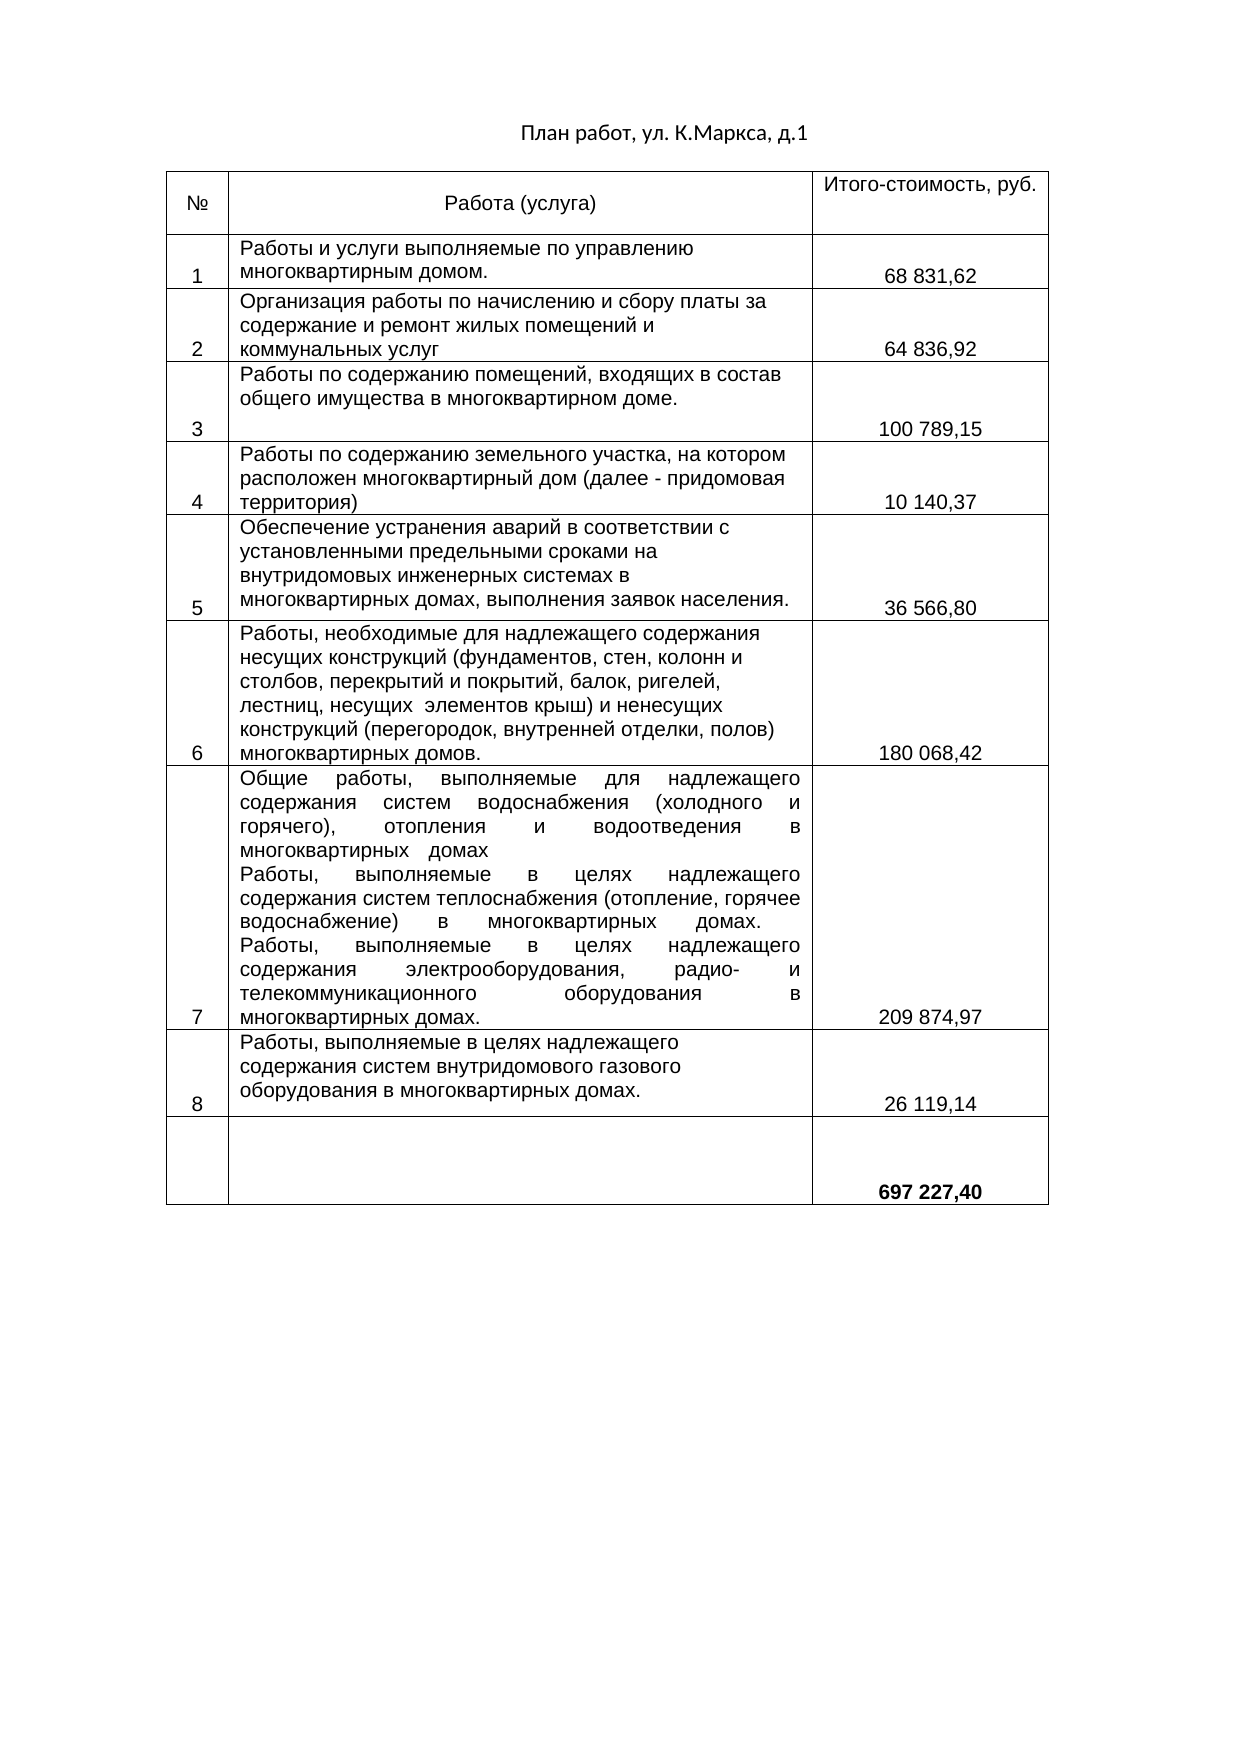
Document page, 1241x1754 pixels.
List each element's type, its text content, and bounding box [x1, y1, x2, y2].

table_cell Работы, выполняемые в целях надлежащего содержания систем внутридомового газового оборудования в многоквартирных домах. [229, 1030, 812, 1116]
table_cell 4 [167, 442, 228, 513]
table_cell 26 119,14 [813, 1030, 1048, 1116]
table_header Работа (услуга) [229, 172, 812, 234]
table_cell 5 [167, 515, 228, 620]
table_cell 100 789,15 [813, 362, 1048, 441]
table_cell 1 [167, 235, 228, 287]
table_cell Организация работы по начислению и сбору платы за содержание и ремонт жилых помещений и коммунальных услуг [229, 289, 812, 361]
table_cell 68 831,62 [813, 235, 1048, 287]
table_cell 3 [167, 362, 228, 441]
table_cell 10 140,37 [813, 442, 1048, 513]
table_cell 6 [167, 621, 228, 764]
table_cell 7 [167, 766, 228, 1029]
table_cell Обеспечение устранения аварий в соответствии с установленными предельными сроками на внутридомовых инженерных системах в многоквартирных домах, выполнения заявок населения. [229, 515, 812, 620]
table_cell 209 874,97 [813, 766, 1048, 1029]
table_header Итого-стоимость, руб. [813, 172, 1048, 234]
table_cell 180 068,42 [813, 621, 1048, 764]
table_header № [167, 172, 228, 234]
table_cell 8 [167, 1030, 228, 1116]
table_cell 2 [167, 289, 228, 361]
table_cell [229, 1117, 812, 1203]
table_cell Работы, необходимые для надлежащего содержания несущих конструкций (фундаментов, стен, колонн и столбов, перекрытий и покрытий, балок, ригелей, лестниц, несущих элементов крыш) и ненесущих конструкций (перегородок, внутренней отделки, полов) многоквартирных домов. [229, 621, 812, 764]
table_cell Работы и услуги выполняемые по управлению многоквартирным домом. [229, 235, 812, 287]
table_cell 697 227,40 [813, 1117, 1048, 1203]
table_cell Работы по содержанию земельного участка, на котором расположен многоквартирный дом (далее - придомовая территория) [229, 442, 812, 513]
table_cell 36 566,80 [813, 515, 1048, 620]
text План работ, ул. К.Маркса, д.1 [177, 118, 1152, 146]
table_cell Работы по содержанию помещений, входящих в состав общего имущества в многоквартирном доме. [229, 362, 812, 441]
table_cell [167, 1117, 228, 1203]
table_cell 64 836,92 [813, 289, 1048, 361]
table_cell Общие работы, выполняемые для надлежащего содержания систем водоснабжения (холодного и горячего), отопления и водоотведения в многоквартирных домах Работы, выполняемые в целях надлежащего содержания систем теплоснабжения (отопление, горячее водоснабжение) в многоквартирных домах. Работы, выполняемые в целях надлежащего содержания электрооборудования, радио- и телекоммуникационного оборудования в многоквартирных домах. [229, 766, 812, 1029]
